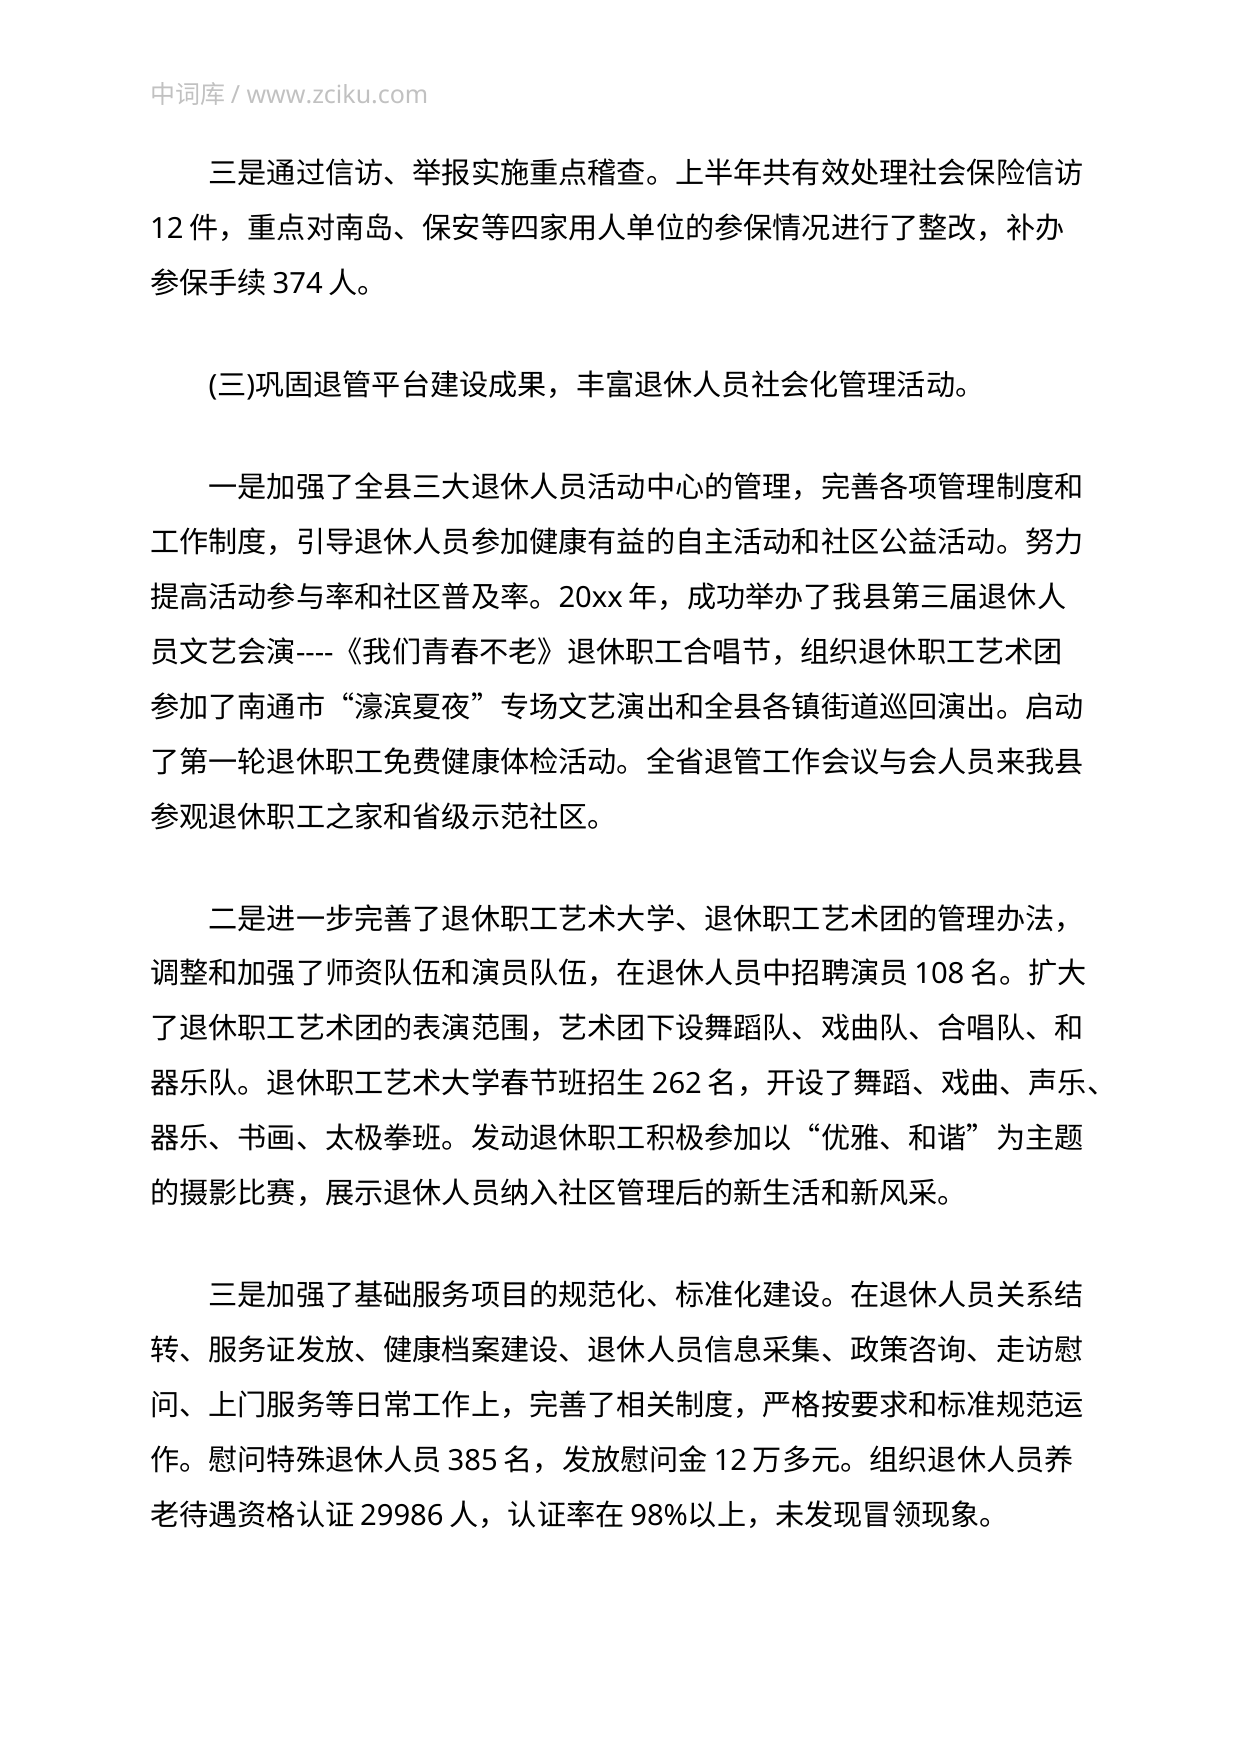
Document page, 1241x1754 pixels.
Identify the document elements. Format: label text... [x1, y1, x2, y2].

text (三)巩固退管平台建设成果，丰富退休人员社会化管理活动。 [150, 362, 1090, 404]
text 三是通过信访、举报实施重点稽查。上半年共有效处理社会保险信访12件，重点对南岛、保安等四家用人单位的参保情况进行了整改，补办参保手续374人。 [150, 150, 1090, 302]
text 三是加强了基础服务项目的规范化、标准化建设。在退休人员关系结转、服务证发放、健康档案建设、退休人员信息采集、政策咨询、走访慰问、上门服务等日常工作上，完善了相关制度，严格按要求和标准规范运作。慰问特殊退休人员385名，发放慰问金12万多元。组织退休人员养老待遇资格认证29986人，认证率在98%以上，未发现冒领现象。 [150, 1272, 1090, 1534]
text 一是加强了全县三大退休人员活动中心的管理，完善各项管理制度和工作制度，引导退休人员参加健康有益的自主活动和社区公益活动。努力提高活动参与率和社区普及率。20xx年，成功举办了我县第三届退休人员文艺会演----《我们青春不老》退休职工合唱节，组织退休职工艺术团参加了南通市“濠滨夏夜”专场文艺演出和全县各镇街道巡回演出。启动了第一轮退休职工免费健康体检活动。全省退管工作会议与会人员来我县参观退休职工之家和省级示范社区。 [150, 464, 1090, 836]
text 二是进一步完善了退休职工艺术大学、退休职工艺术团的管理办法，调整和加强了师资队伍和演员队伍，在退休人员中招聘演员108名。扩大了退休职工艺术团的表演范围，艺术团下设舞蹈队、戏曲队、合唱队、和器乐队。退休职工艺术大学春节班招生262名，开设了舞蹈、戏曲、声乐、器乐、书画、太极拳班。发动退休职工积极参加以“优雅、和谐”为主题的摄影比赛，展示退休人员纳入社区管理后的新生活和新风采。 [150, 895, 1090, 1212]
